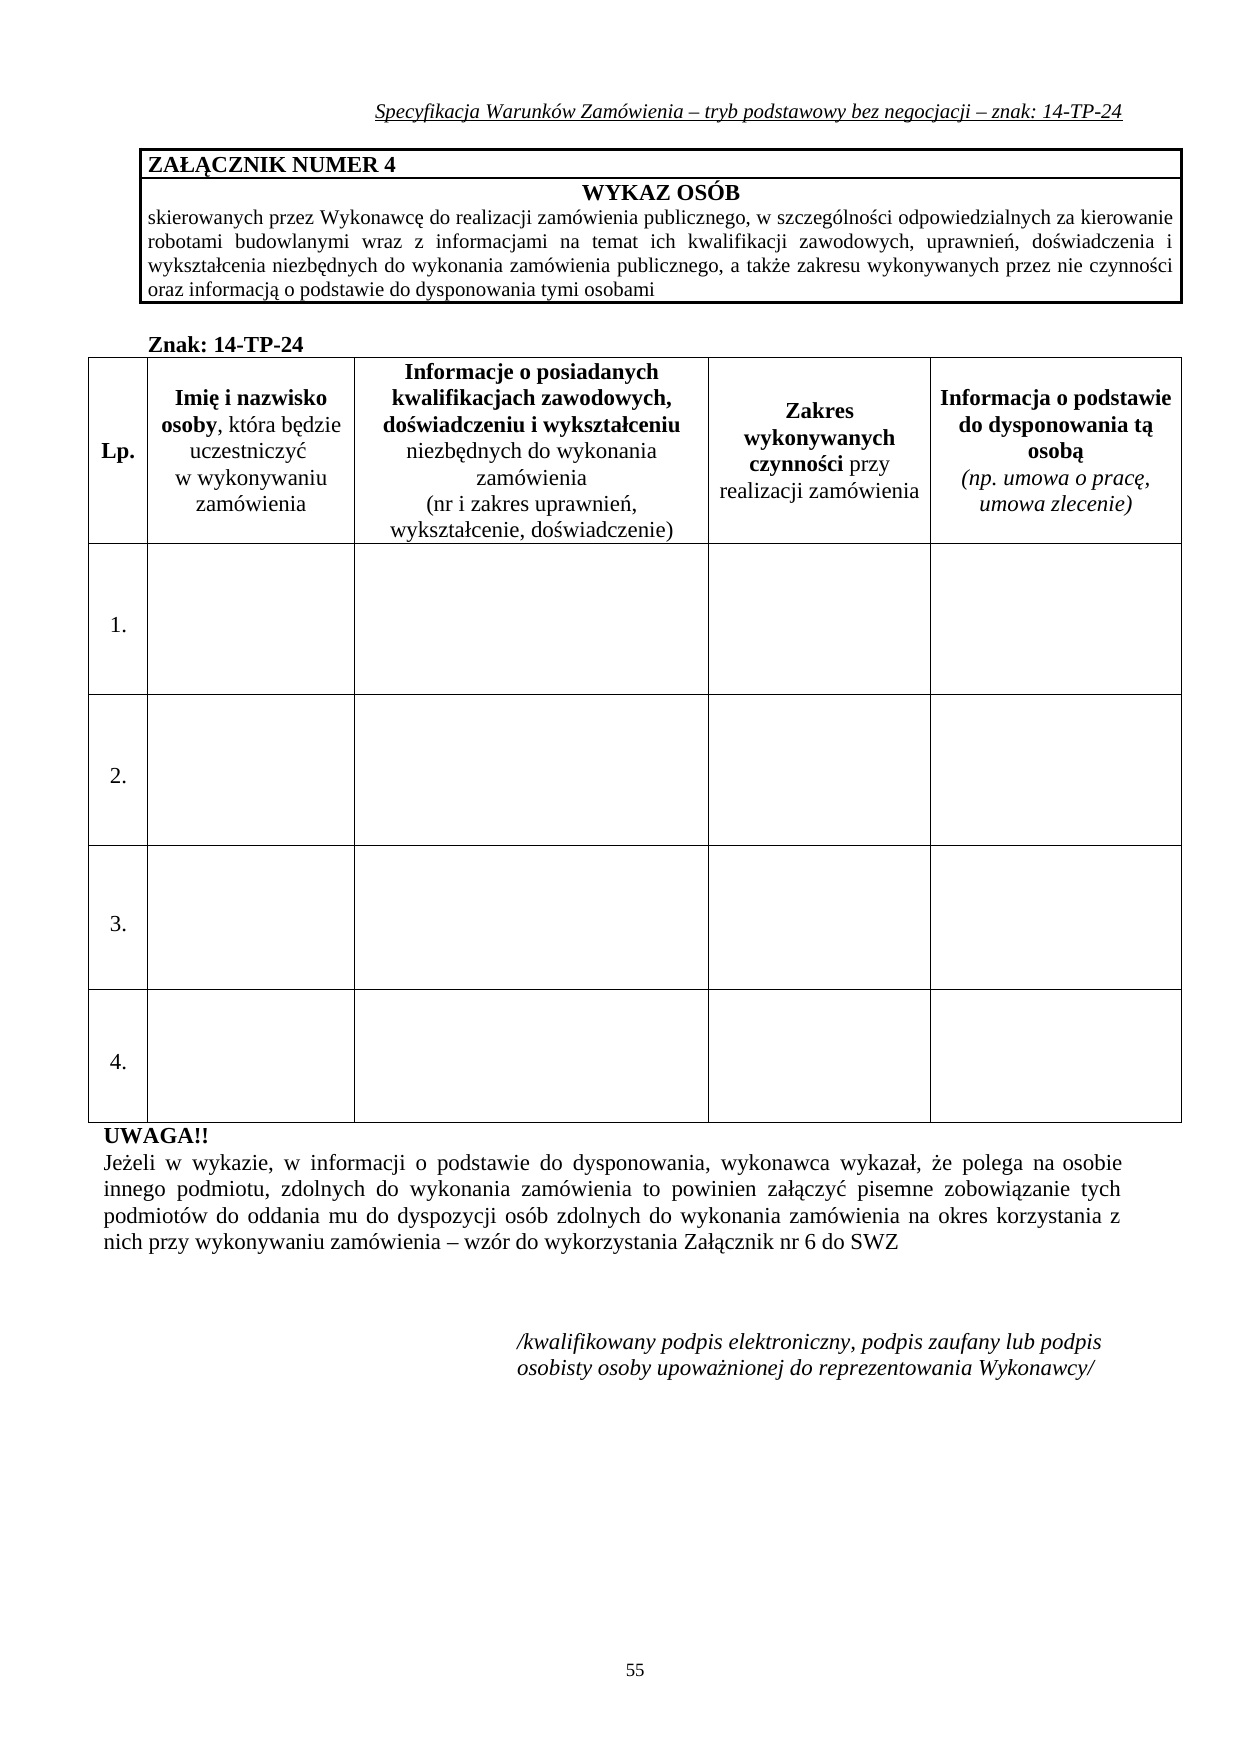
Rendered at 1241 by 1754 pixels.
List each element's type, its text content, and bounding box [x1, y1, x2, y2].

table_header Zakres wykonywanych czynności przy realizacji zamówienia [709, 358, 930, 543]
table_header Informacja o podstawie do dysponowania tą osobą (np. umowa o pracę, umowa zlecenie) [931, 358, 1181, 543]
table_header ZAŁĄCZNIK NUMER 4 [142, 151, 1180, 177]
table_cell [931, 544, 1181, 694]
text /kwalifikowany podpis elektroniczny, podpis zaufany lub podpis osobisty osoby upoważnionej do reprezentowania Wykonawcy/ [517, 1328, 1122, 1381]
table_cell [931, 846, 1181, 989]
table_cell [355, 990, 708, 1122]
table_cell [931, 990, 1181, 1122]
table_cell [355, 695, 708, 845]
text UWAGA!! [103, 1123, 1122, 1149]
table_cell [931, 695, 1181, 845]
table_cell 1. [89, 544, 147, 694]
text Znak: 14-TP-24 [148, 331, 1122, 357]
table_header Lp. [89, 358, 147, 543]
table_cell [148, 846, 354, 989]
table_header Imię i nazwisko osoby, która będzie uczestniczyć w wykonywaniu zamówienia [148, 358, 354, 543]
table_cell [355, 544, 708, 694]
table_cell [709, 544, 930, 694]
table_cell [148, 695, 354, 845]
table_cell 4. [89, 990, 147, 1122]
table_cell WYKAZ OSÓB skierowanych przez Wykonawcę do realizacji zamówienia publicznego, w szczególności odpowiedzialnych za kierowanie robotami budowlanymi wraz z informacjami na temat ich kwalifikacji zawodowych, uprawnień, doświadczenia i wykształcenia niezbędnych do wykonania zamówienia publicznego, a także zakresu wykonywanych przez nie czynności oraz informacją o podstawie do dysponowania tymi osobami [142, 179, 1180, 301]
table_cell [148, 990, 354, 1122]
table_cell [148, 544, 354, 694]
table_cell [709, 846, 930, 989]
table_cell 2. [89, 695, 147, 845]
table_cell [355, 846, 708, 989]
table_cell [709, 990, 930, 1122]
text Jeżeli w wykazie, w informacji o podstawie do dysponowania, wykonawca wykazał, że polega na osobie innego podmiotu, zdolnych do wykonania zamówienia to powinien załączyć pisemne zobowiązanie tych podmiotów do oddania mu do dyspozycji osób zdolnych do wykonania zamówienia na okres korzystania z nich przy wykonywaniu zamówienia – wzór do wykorzystania Załącznik nr 6 do SWZ [103, 1149, 1122, 1254]
table_cell 3. [89, 846, 147, 989]
table_header Informacje o posiadanych kwalifikacjach zawodowych, doświadczeniu i wykształceniu niezbędnych do wykonania zamówienia (nr i zakres uprawnień, wykształcenie, doświadczenie) [355, 358, 708, 543]
table_cell [709, 695, 930, 845]
